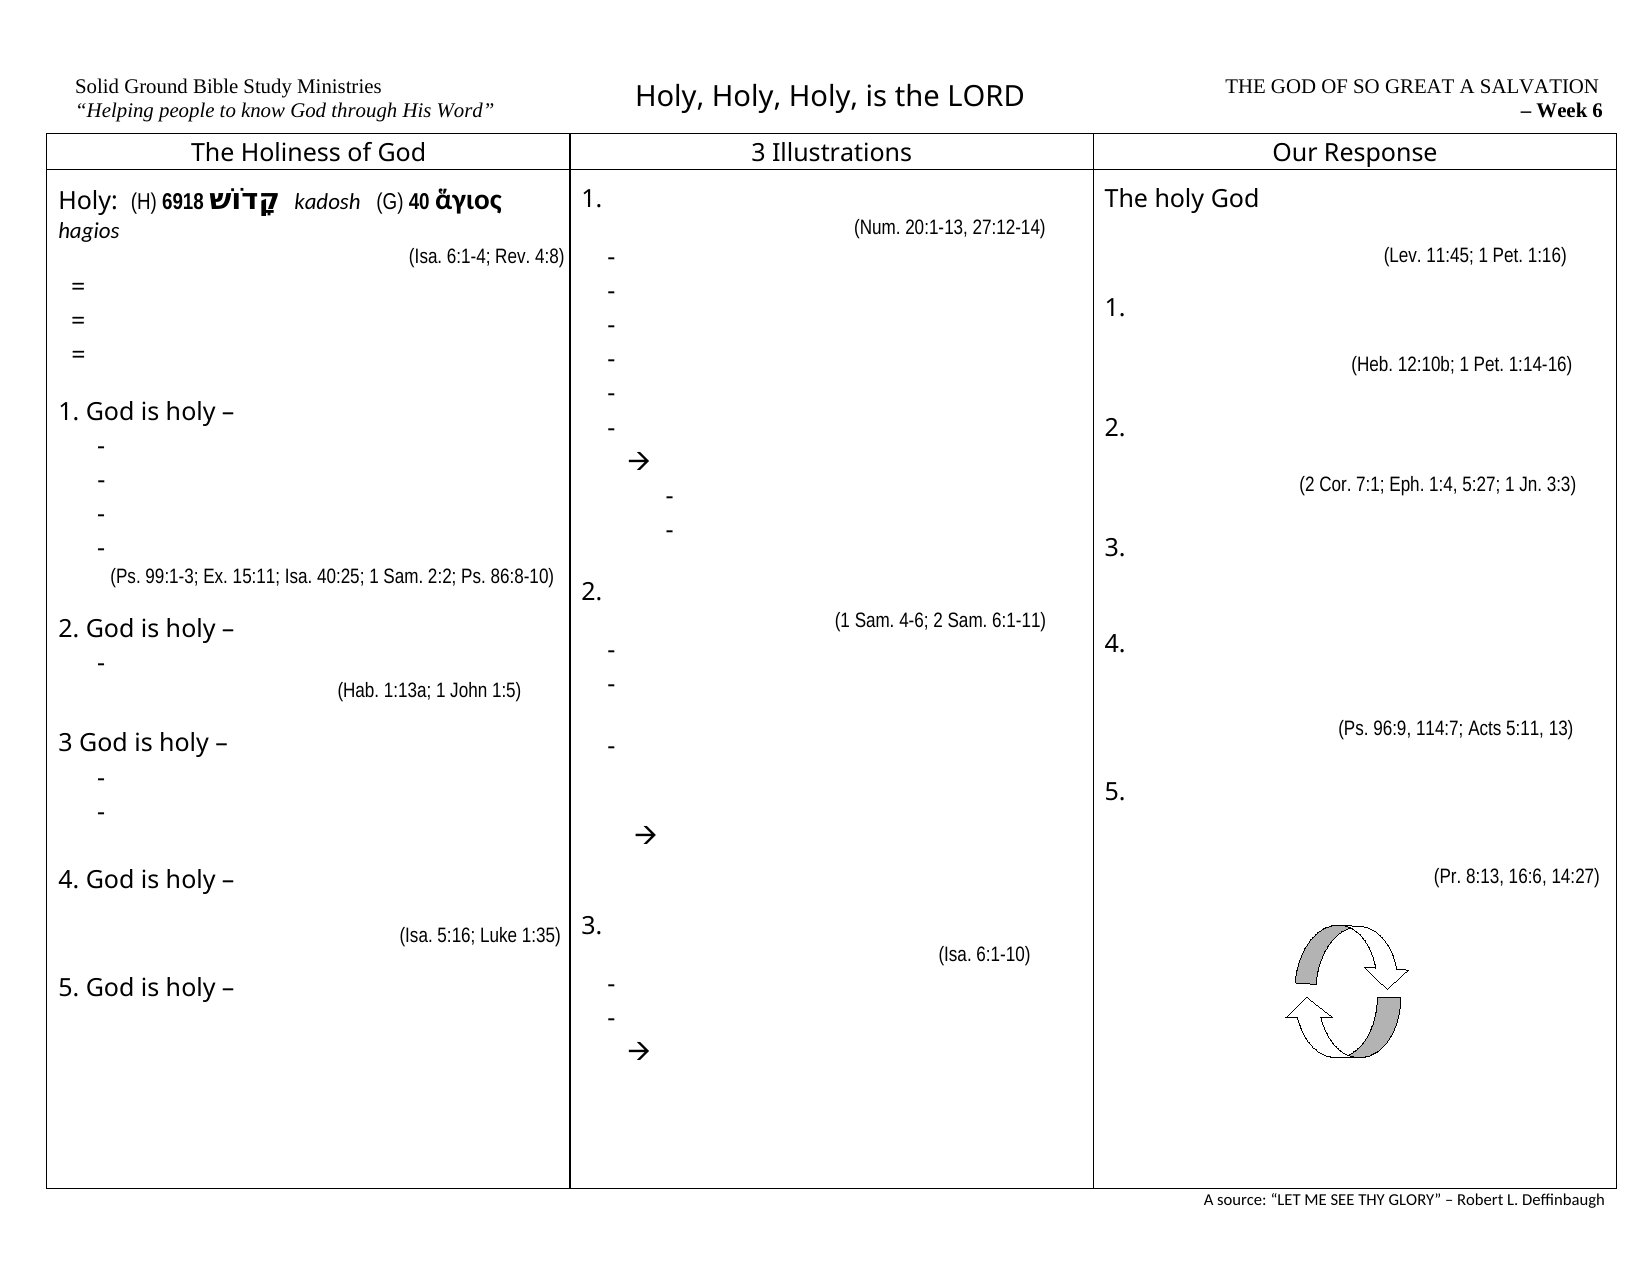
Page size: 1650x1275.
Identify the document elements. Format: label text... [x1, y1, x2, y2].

text A source: “LET ME SEE THY GLORY” – Robert L. Deffinbaugh [75, 1189, 1605, 1210]
table_cell The holy God (Lev. 11:45; 1 Pet. 1:16) 1. (Heb. 12:10b; 1 Pet. 1:14-16) 2. (2 Cor. 7:1; Eph. 1:4, 5:27; 1 Jn. 3:3) 3. 4. (Ps. 96:9, 114:7; Acts 5:11, 13) 5. (Pr. 8:13, 16:6, 14:27) [1094, 170, 1616, 1188]
table_header 3 Illustrations [571, 134, 1093, 168]
table_header The Holiness of God [47, 134, 569, 168]
table_cell 1. (Num. 20:1-13, 27:12-14) - - - - - - * - - 2. (1 Sam. 4-6; 2 Sam. 6:1-11) - - - * 3. (Isa. 6:1-10) - - * [571, 170, 1093, 1188]
table_header Our Response [1094, 134, 1616, 168]
table_cell Holy: (H) 6918 קָדֹושׁ kadosh (G) 40 ἅγιος hagios (Isa. 6:1-4; Rev. 4:8) = = = 1. God is holy – - - - - (Ps. 99:1-3; Ex. 15:11; Isa. 40:25; 1 Sam. 2:2; Ps. 86:8-10) 2. God is holy – - (Hab. 1:13a; 1 John 1:5) 3 God is holy – - - 4. God is holy – (Isa. 5:16; Luke 1:35) 5. God is holy – [47, 170, 569, 1188]
